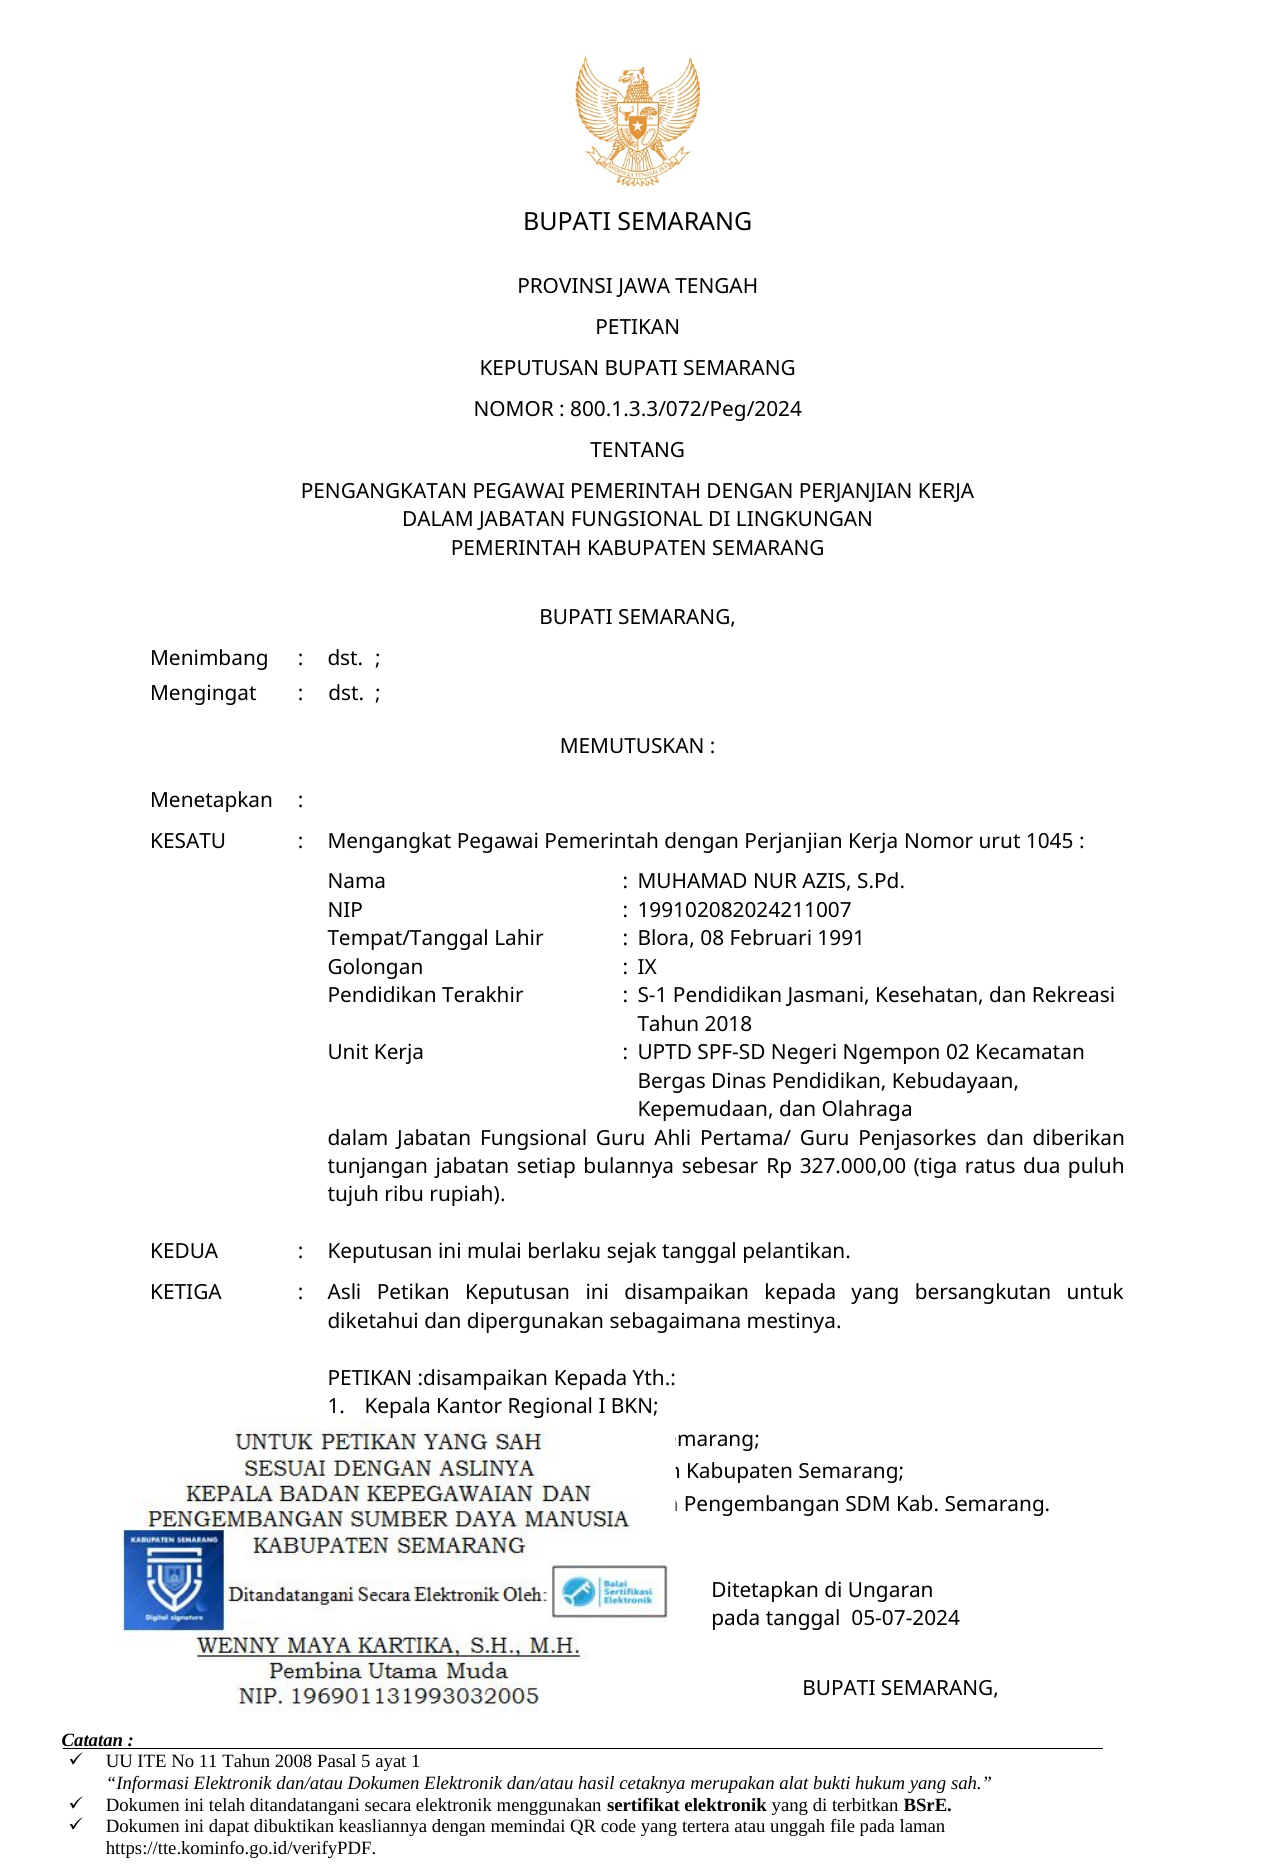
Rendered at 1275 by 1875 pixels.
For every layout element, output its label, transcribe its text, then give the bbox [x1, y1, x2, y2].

text Ditetapkan di Ungaran [711, 1575, 1125, 1603]
picture [114, 1419, 676, 1720]
text BUPATI , [150, 602, 1125, 631]
text Pendidikan Terakhir : S-1 Pendidikan Jasmani, Kesehatan, dan Rekreasi Tahun 2018 [327, 980, 1125, 1037]
text DALAM JABATAN FUNGSIONAL DI LINGKUNGAN [150, 504, 1125, 533]
text Golongan : IX [327, 952, 1125, 980]
text Unit Kerja : UPTD SPF-SD Negeri Ngempon 02 Kecamatan Bergas Dinas Pendidikan, Kebudayaan, Kepemudaan, dan Olahraga [327, 1037, 1125, 1123]
text KEPUTUSAN BUPATI [150, 353, 1125, 382]
text PEMERINTAH KABUPATEN SEMARANG [150, 533, 1125, 561]
list 4. Kepala Badan Kepegawaian dan Pengembangan SDM Kab. . [676, 1489, 1125, 1517]
text Mengingat : dst. ; [150, 678, 1125, 706]
text Tempat/Tanggal Lahir : Blora, 08 Februari 1991 [327, 923, 1125, 952]
text TENTANG [150, 435, 1125, 463]
text NOMOR : 800.1.3.3/072/Peg/2024 [150, 394, 1125, 423]
list 3. Kepala Badan Keuangan Daerah Kabupaten ; [676, 1456, 1125, 1485]
text MEMUTUSKAN : [150, 731, 1125, 760]
text PROVINSI JAWA TENGAH [150, 271, 1125, 300]
text Menimbang : dst. ; [150, 643, 1125, 672]
text Menetapkan : [150, 785, 1125, 813]
text PENGANGKATAN PEGAWAI PEMERINTAH DENGAN PERJANJIAN KERJA [150, 476, 1125, 504]
text Nama : MUHAMAD NUR AZIS, S.Pd. [327, 867, 1125, 895]
text KETIGA : Asli Petikan Keputusan ini disampaikan kepada yang bersangkutan untuk diketahui dan dipergunakan sebagaimana mestinya. [150, 1277, 1125, 1334]
list 1. Kepala Kantor Regional I BKN; [327, 1391, 1125, 1419]
text pada tanggal 05-07-2024 [711, 1603, 1125, 1632]
text KESATU : Mengangkat Pegawai Pemerintah dengan Perjanjian Kerja Nomor urut 1045 : [150, 826, 1125, 854]
text NIP : 199102082024211007 [327, 895, 1125, 923]
picture [567, 51, 708, 192]
text dalam Jabatan Fungsional Guru Ahli Pertama/ Guru Penjasorkes dan diberikan tunjangan jabatan setiap bulannya sebesar Rp 327.000,00 (tiga ratus dua puluh tujuh ribu rupiah). [327, 1123, 1125, 1208]
text BUPATI SEMARANG [150, 203, 1125, 237]
text PETIKAN [150, 312, 1125, 341]
text BUPATI , [676, 1673, 1125, 1701]
text PETIKAN :disampaikan Kepada Yth.: [150, 1363, 1125, 1391]
list 2. Inspektur Daerah Kabupaten ; [676, 1424, 1125, 1452]
text KEDUA : Keputusan ini mulai berlaku sejak tanggal pelantikan. [150, 1236, 1125, 1265]
